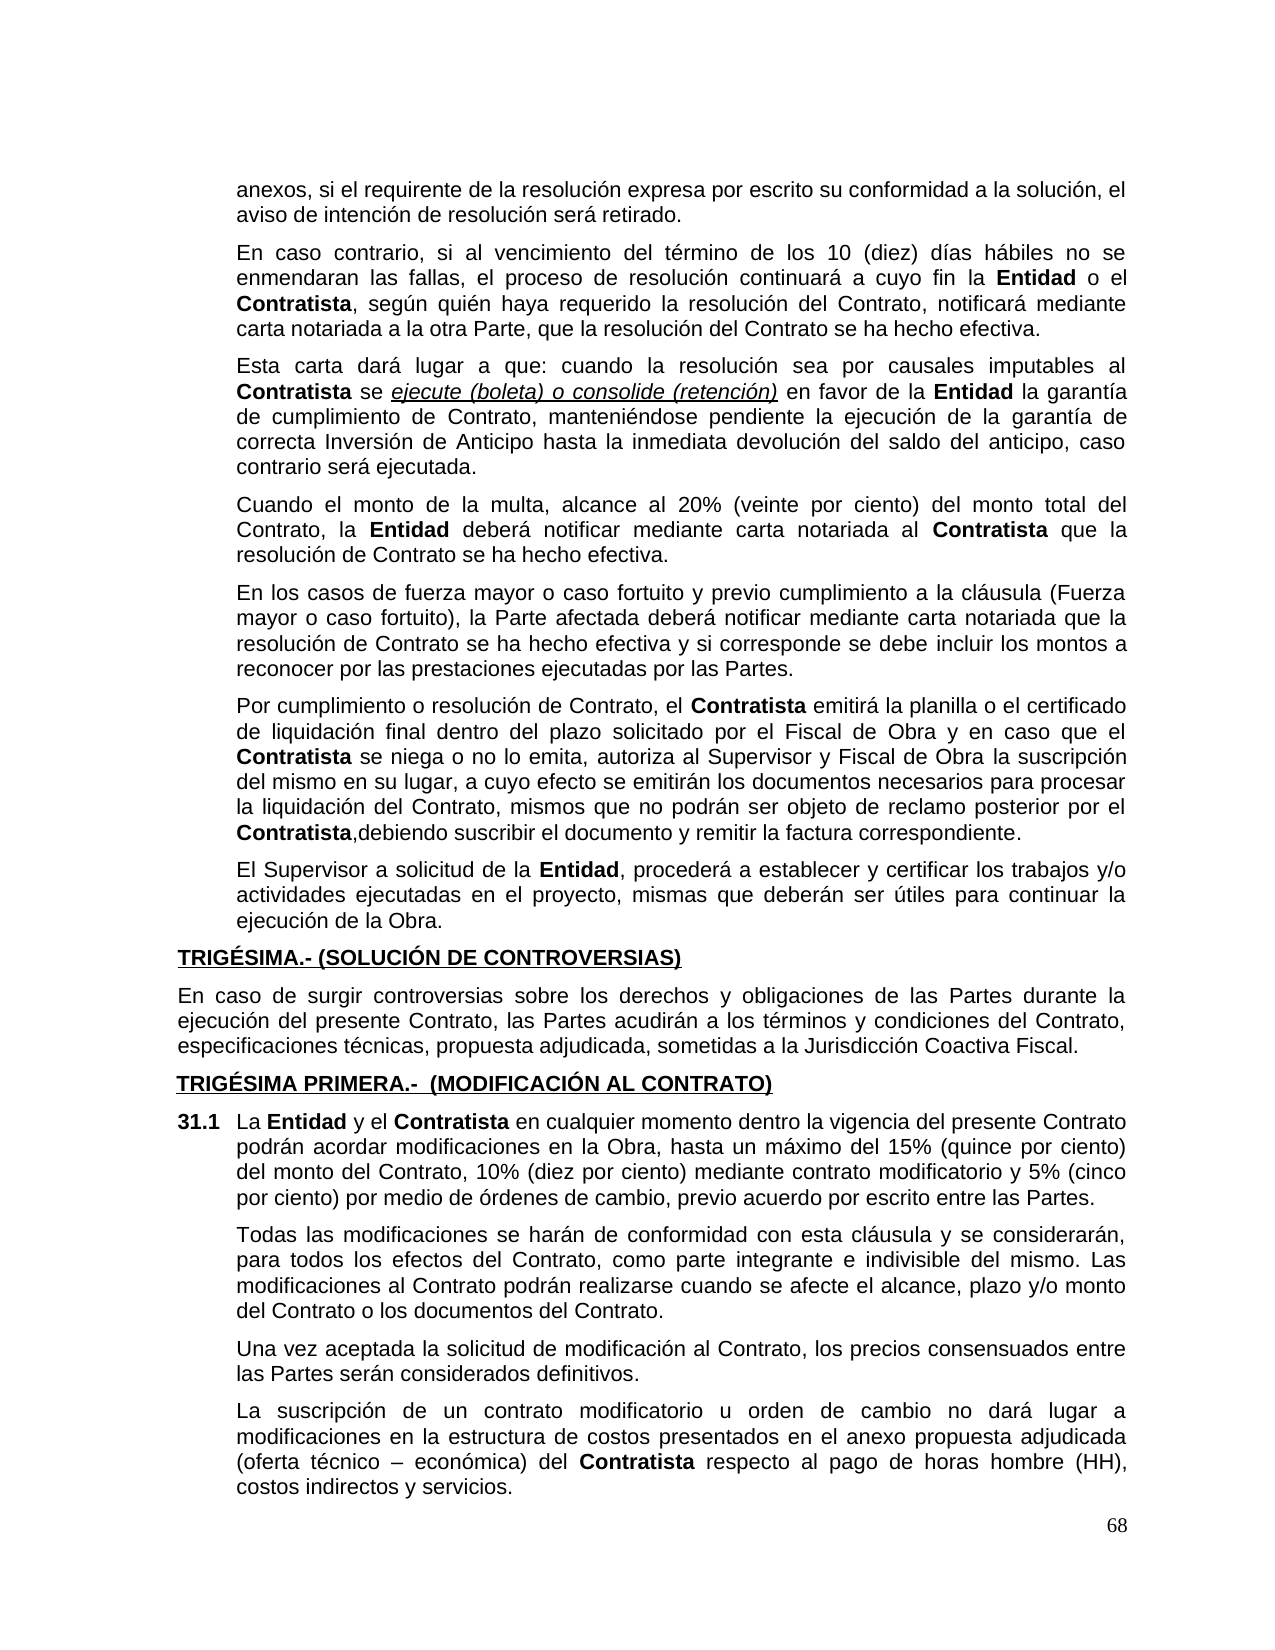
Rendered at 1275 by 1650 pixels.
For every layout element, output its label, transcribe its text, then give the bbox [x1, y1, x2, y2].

text En caso contrario, si al vencimiento del término de los 10 (diez) días hábiles no se enmendaran las fallas, el proceso de resolución continuará a cuyo fin la Entidad o el Contratista, según quién haya requerido la resolución del Contrato, notificará mediante carta notariada a la otra Parte, que la resolución del Contrato se ha hecho efectiva. [236, 240, 1127, 341]
text Esta carta dará lugar a que: cuando la resolución sea por causales imputables al Contratista se ejecute (boleta) o consolide (retención) en favor de la Entidad la garantía de cumplimiento de Contrato, manteniéndose pendiente la ejecución de la garantía de correcta Inversión de Anticipo hasta la inmediata devolución del saldo del anticipo, caso contrario será ejecutada. [236, 353, 1127, 479]
text En caso de surgir controversias sobre los derechos y obligaciones de las Partes durante la ejecución del presente Contrato, las Partes acudirán a los términos y condiciones del Contrato, especificaciones técnicas, propuesta adjudicada, sometidas a la Jurisdicción Coactiva Fiscal. [177, 983, 1127, 1059]
text El Supervisor a solicitud de la Entidad, procederá a establecer y certificar los trabajos y/o actividades ejecutadas en el proyecto, mismas que deberán ser útiles para continuar la ejecución de la Obra. [177, 857, 1127, 933]
text TRIGÉSIMA PRIMERA.- (MODIFICACIÓN AL CONTRATO) [176, 1071, 1127, 1096]
text TRIGÉSIMA.- (SOLUCIÓN DE CONTROVERSIAS) [177, 945, 1127, 971]
text Una vez aceptada la solicitud de modificación al Contrato, los precios consensuados entre las Partes serán considerados definitivos. [236, 1336, 1128, 1386]
text La suscripción de un contrato modificatorio u orden de cambio no dará lugar a modificaciones en la estructura de costos presentados en el anexo propuesta adjudicada (oferta técnico – económica) del Contratista respecto al pago de horas hombre (HH), costos indirectos y servicios. [236, 1398, 1128, 1499]
text Cuando el monto de la multa, alcance al 20% (veinte por ciento) del monto total del Contrato, la Entidad deberá notificar mediante carta notariada al Contratista que la resolución de Contrato se ha hecho efectiva. [236, 492, 1127, 568]
text Por cumplimiento o resolución de Contrato, el Contratista emitirá la planilla o el certificado de liquidación final dentro del plazo solicitado por el Fiscal de Obra y en caso que el Contratista se niega o no lo emita, autoriza al Supervisor y Fiscal de Obra la suscripción del mismo en su lugar, a cuyo efecto se emitirán los documentos necesarios para procesar la liquidación del Contrato, mismos que no podrán ser objeto de reclamo posterior por el Contratista,debiendo suscribir el documento y remitir la factura correspondiente. [236, 693, 1127, 845]
text En los casos de fuerza mayor o caso fortuito y previo cumplimiento a la cláusula (Fuerza mayor o caso fortuito), la Parte afectada deberá notificar mediante carta notariada que la resolución de Contrato se ha hecho efectiva y si corresponde se debe incluir los montos a reconocer por las prestaciones ejecutadas por las Partes. [236, 580, 1127, 681]
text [236, 177, 1127, 228]
text 31.1 La Entidad y el Contratista en cualquier momento dentro la vigencia del presente Contrato podrán acordar modificaciones en la Obra, hasta un máximo del 15% (quince por ciento) del monto del Contrato, 10% (diez por ciento) mediante contrato modificatorio y 5% (cinco por ciento) por medio de órdenes de cambio, previo acuerdo por escrito entre las Partes. [177, 1109, 1127, 1210]
text Todas las modificaciones se harán de conformidad con esta cláusula y se considerarán, para todos los efectos del Contrato, como parte integrante e indivisible del mismo. Las modificaciones al Contrato podrán realizarse cuando se afecte el alcance, plazo y/o monto del Contrato o los documentos del Contrato. [236, 1222, 1127, 1323]
